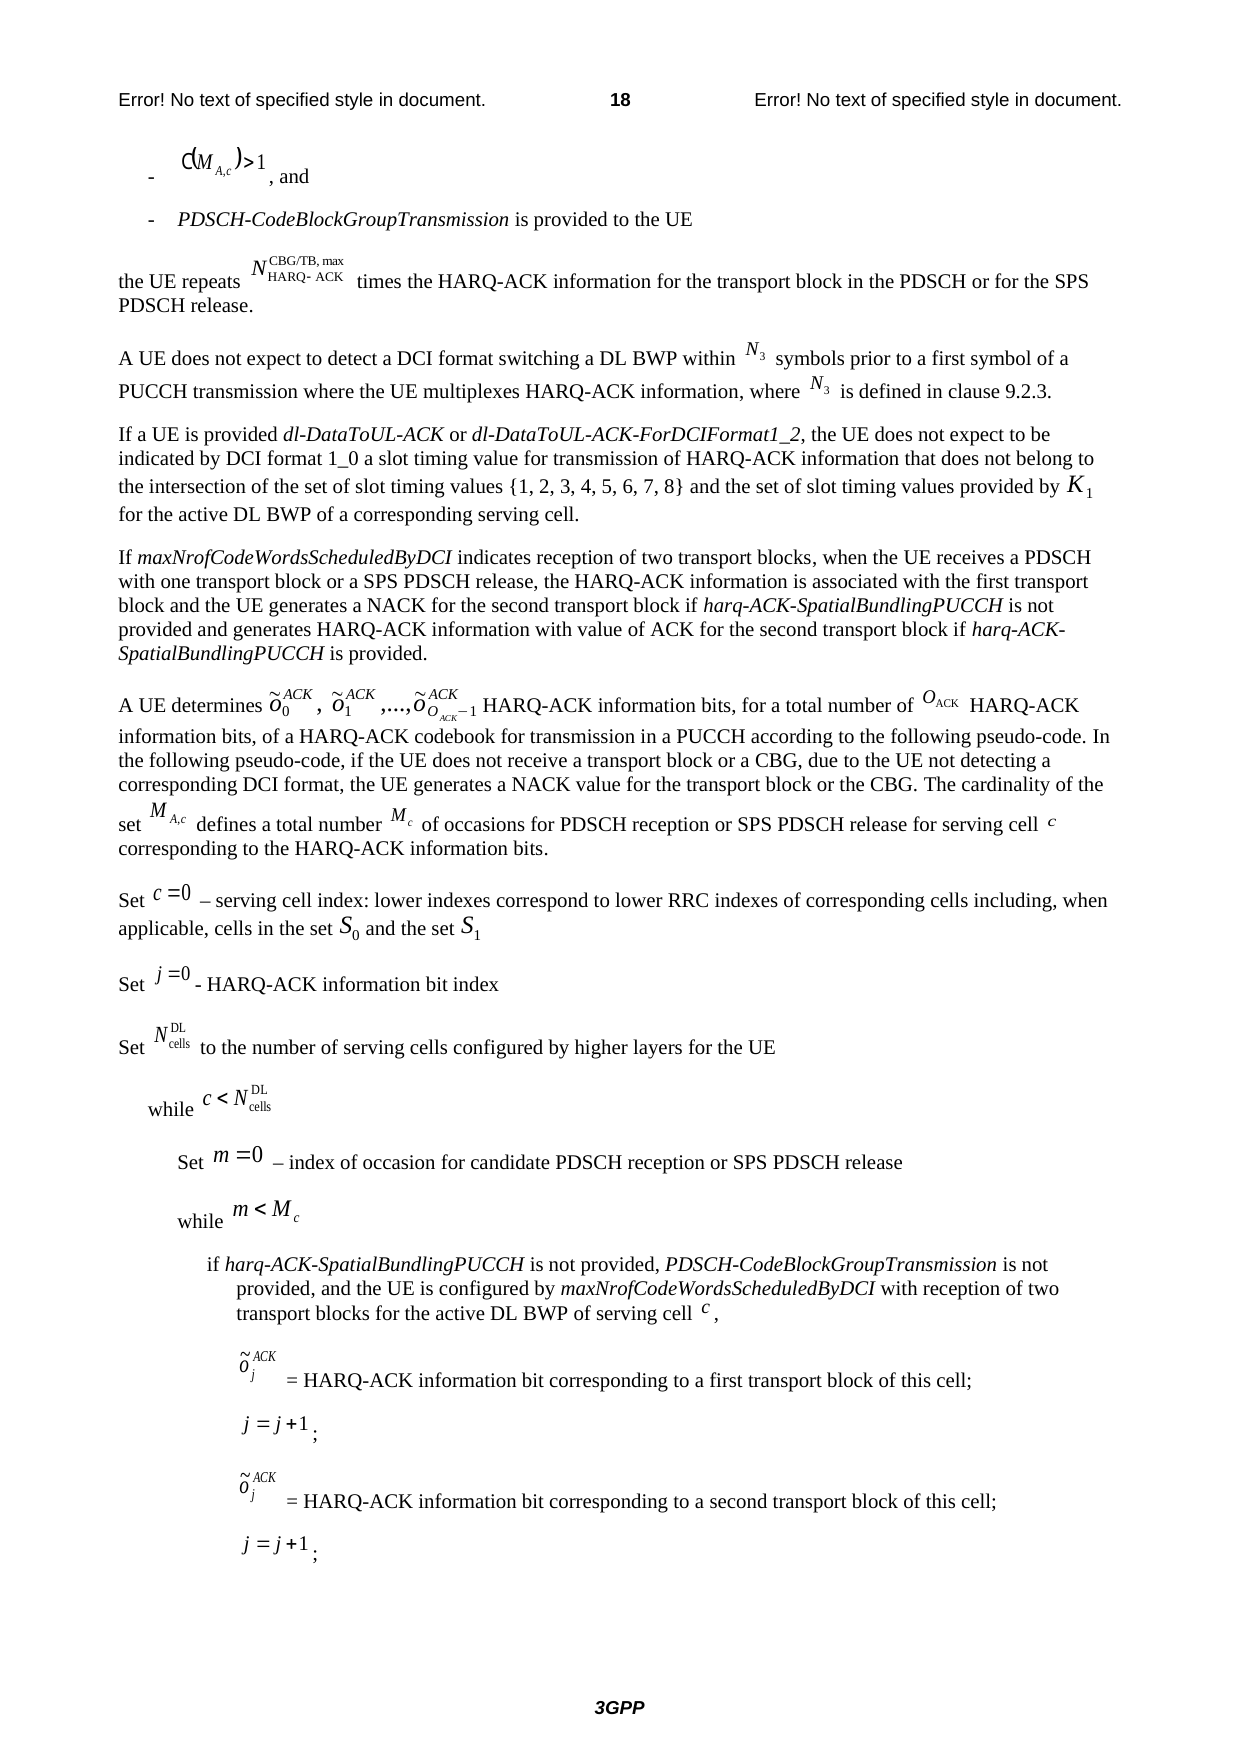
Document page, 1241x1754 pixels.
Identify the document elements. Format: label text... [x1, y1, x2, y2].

text ; [236, 1532, 1122, 1565]
text Set - HARQ-ACK information bit index [118, 962, 1122, 996]
text Set – index of occasion for candidate PDSCH reception or SPS PDSCH release [177, 1140, 1122, 1174]
text = HARQ-ACK information bit corresponding to a second transport block of this cell; [236, 1464, 1122, 1513]
text the UE repeats times the HARQ-ACK information for the transport block in the PDSCH or for the SPS PDSCH release. [118, 249, 1122, 317]
text A UE does not expect to detect a DCI format switching a DL BWP within symbols prior to a first symbol of a PUCCH transmission where the UE multiplexes HARQ-ACK information, where is defined in clause 9.2.3. [118, 336, 1122, 403]
text while [148, 1077, 1122, 1121]
text If maxNrofCodeWordsScheduledByDCI indicates reception of two transport blocks, when the UE receives a PDSCH with one transport block or a SPS PDSCH release, the HARQ-ACK information is associated with the first transport block and the UE generates a NACK for the second transport block if harq-ACK-SpatialBundlingPUCCH is not provided and generates HARQ-ACK information with value of ACK for the second transport block if harq-ACK-SpatialBundlingPUCCH is provided. [118, 544, 1122, 665]
text A UE determines HARQ-ACK information bits, for a total number of HARQ-ACK information bits, of a HARQ-ACK codebook for transmission in a PUCCH according to the following pseudo-code. In the following pseudo-code, if the UE does not receive a transport block or a CBG, due to the UE not detecting a corresponding DCI format, the UE generates a NACK value for the transport block or the CBG. The cardinality of the set defines a total number of occasions for PDSCH reception or SPS PDSCH release for serving cell corresponding to the HARQ-ACK information bits. [118, 684, 1122, 860]
text Set to the number of serving cells configured by higher layers for the UE [118, 1014, 1122, 1059]
text - PDSCH-CodeBlockGroupTransmission is provided to the UE [148, 207, 1122, 231]
text while [177, 1193, 1122, 1233]
text = HARQ-ACK information bit corresponding to a first transport block of this cell; [236, 1343, 1122, 1392]
text If a UE is provided dl-DataToUL-ACK or dl-DataToUL-ACK-ForDCIFormat1_2, the UE does not expect to be indicated by DCI format 1_0 a slot timing value for transmission of HARQ-ACK information that does not belong to the intersection of the set of slot timing values {1, 2, 3, 4, 5, 6, 7, 8} and the set of slot timing values provided by for the active DL BWP of a corresponding serving cell. [118, 422, 1122, 526]
text ; [236, 1411, 1122, 1445]
text - , and [148, 147, 1122, 188]
text Set – serving cell index: lower indexes correspond to lower RRC indexes of corresponding cells including, when applicable, cells in the set and the set [118, 878, 1122, 943]
text if harq-ACK-SpatialBundlingPUCCH is not provided, PDSCH-CodeBlockGroupTransmission is not provided, and the UE is configured by maxNrofCodeWordsScheduledByDCI with reception of two transport blocks for the active DL BWP of serving cell , [207, 1252, 1122, 1324]
